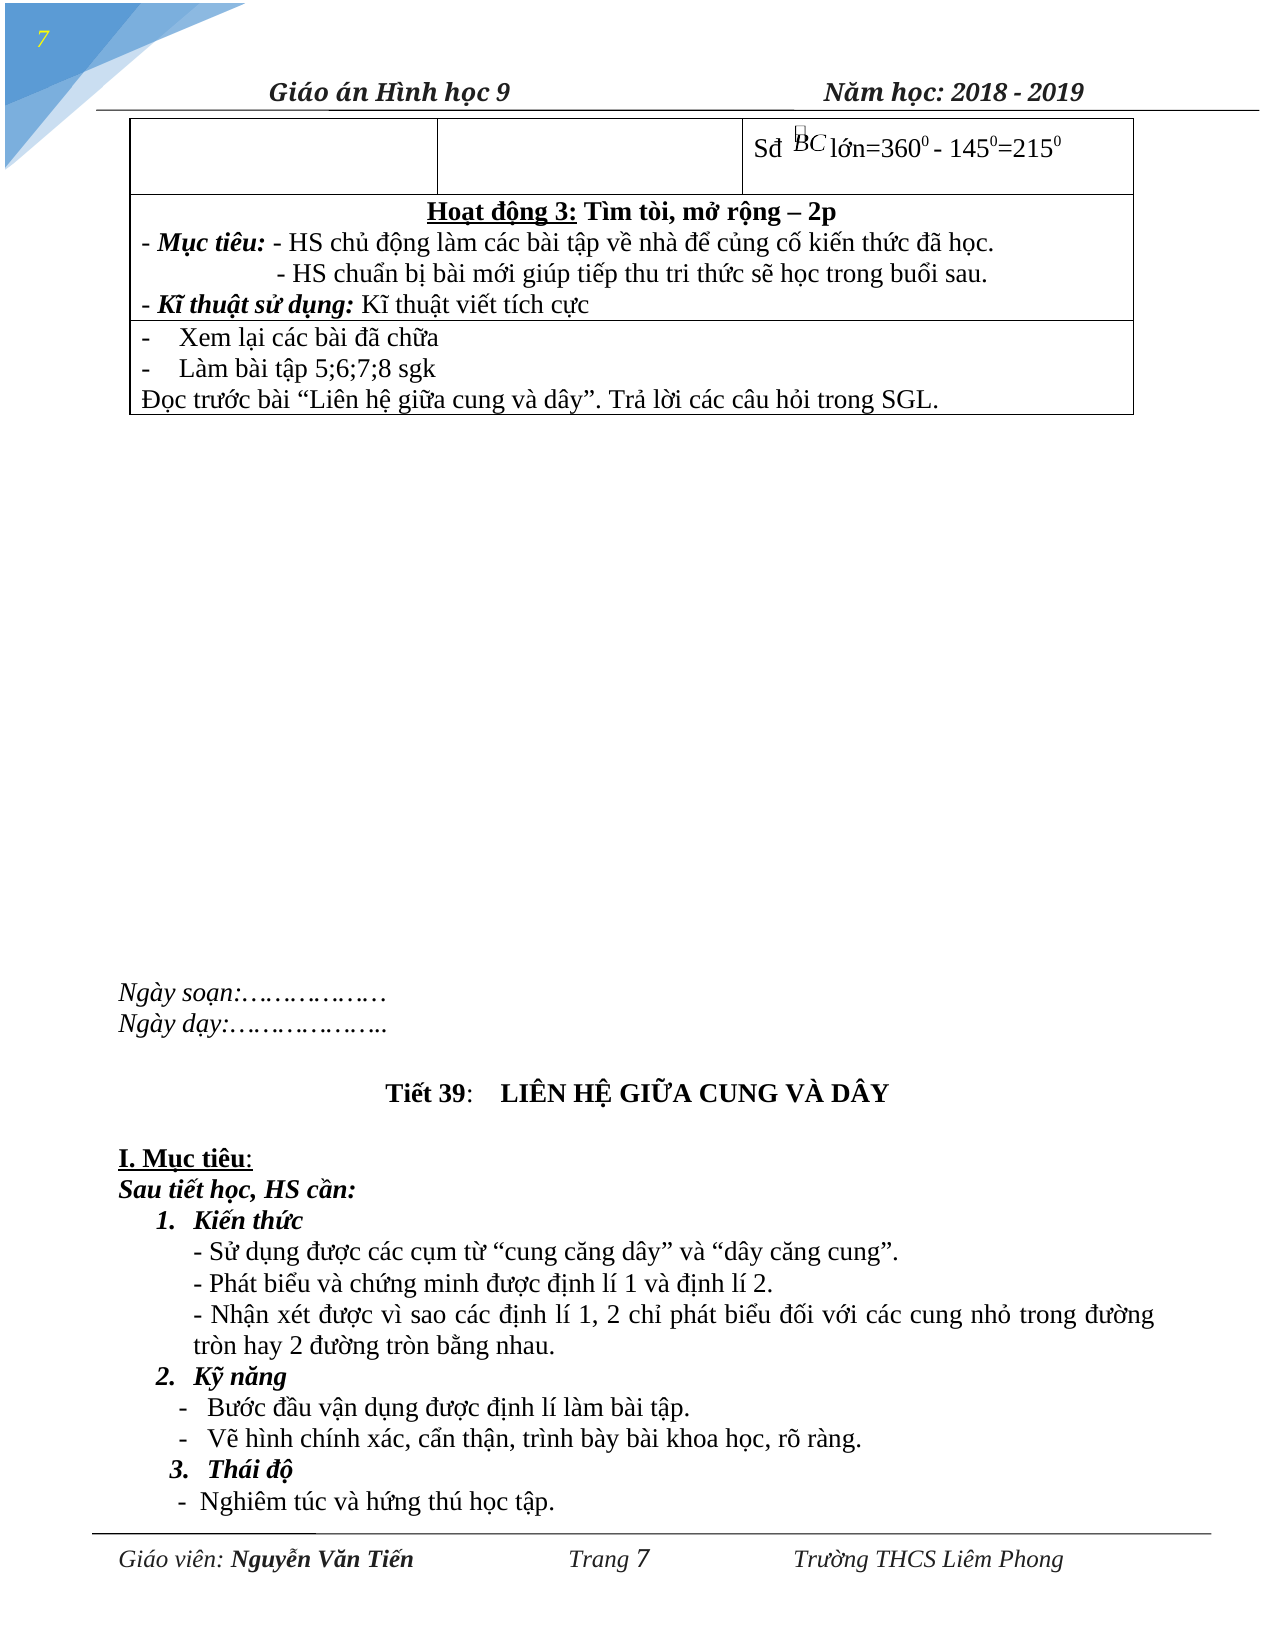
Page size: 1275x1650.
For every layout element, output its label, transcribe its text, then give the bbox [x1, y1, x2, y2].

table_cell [743, 119, 1133, 194]
list Vẽ hình chính xác, cẩn thận, trình bày bài khoa học, rõ ràng. [178, 1422, 1157, 1453]
table_cell Xem lại các bài đã chữa Làm bài tập 5;6;7;8 sgk Đọc trước bài “Liên hệ giữa cung và dây”. Trả lời các câu hỏi trong SGL. [131, 321, 1133, 414]
list Thái độ [169, 1453, 1157, 1485]
text I. Mục tiêu: [118, 1142, 1157, 1173]
text Ngày soạn:……………… [118, 976, 1157, 1007]
list Kỹ năng [156, 1360, 1157, 1391]
text - Nhận xét được vì sao các định lí 1, 2 chỉ phát biểu đối với các cung nhỏ trong đường tròn hay 2 đường tròn bằng nhau. [193, 1298, 1157, 1360]
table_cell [438, 119, 742, 194]
picture [5, 3, 247, 171]
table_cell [131, 119, 437, 194]
text - Sử dụng được các cụm từ “cung căng dây” và “dây căng cung”. [193, 1236, 1157, 1267]
table_cell Hoạt động 3: Tìm tòi, mở rộng – 2p - Mục tiêu: - HS chủ động làm các bài tập về nhà để củng cố kiến thức đã học. - HS chuẩn bị bài mới giúp tiếp thu tri thức sẽ học trong buổi sau. - Kĩ thuật sử dụng: Kĩ thuật viết tích cực [131, 195, 1133, 320]
list Kiến thức [156, 1204, 1157, 1236]
text - Nghiêm túc và hứng thú học tập. [177, 1485, 1157, 1516]
text Sau tiết học, HS cần: [118, 1173, 1157, 1204]
text Ngày dạy:……………….. [118, 1007, 1157, 1038]
text - Phát biểu và chứng minh được định lí 1 và định lí 2. [193, 1267, 1157, 1298]
list Bước đầu vận dụng được định lí làm bài tập. [178, 1391, 1157, 1422]
text Tiết 39: LIÊN HỆ GIỮA CUNG VÀ DÂY [118, 1069, 1157, 1111]
